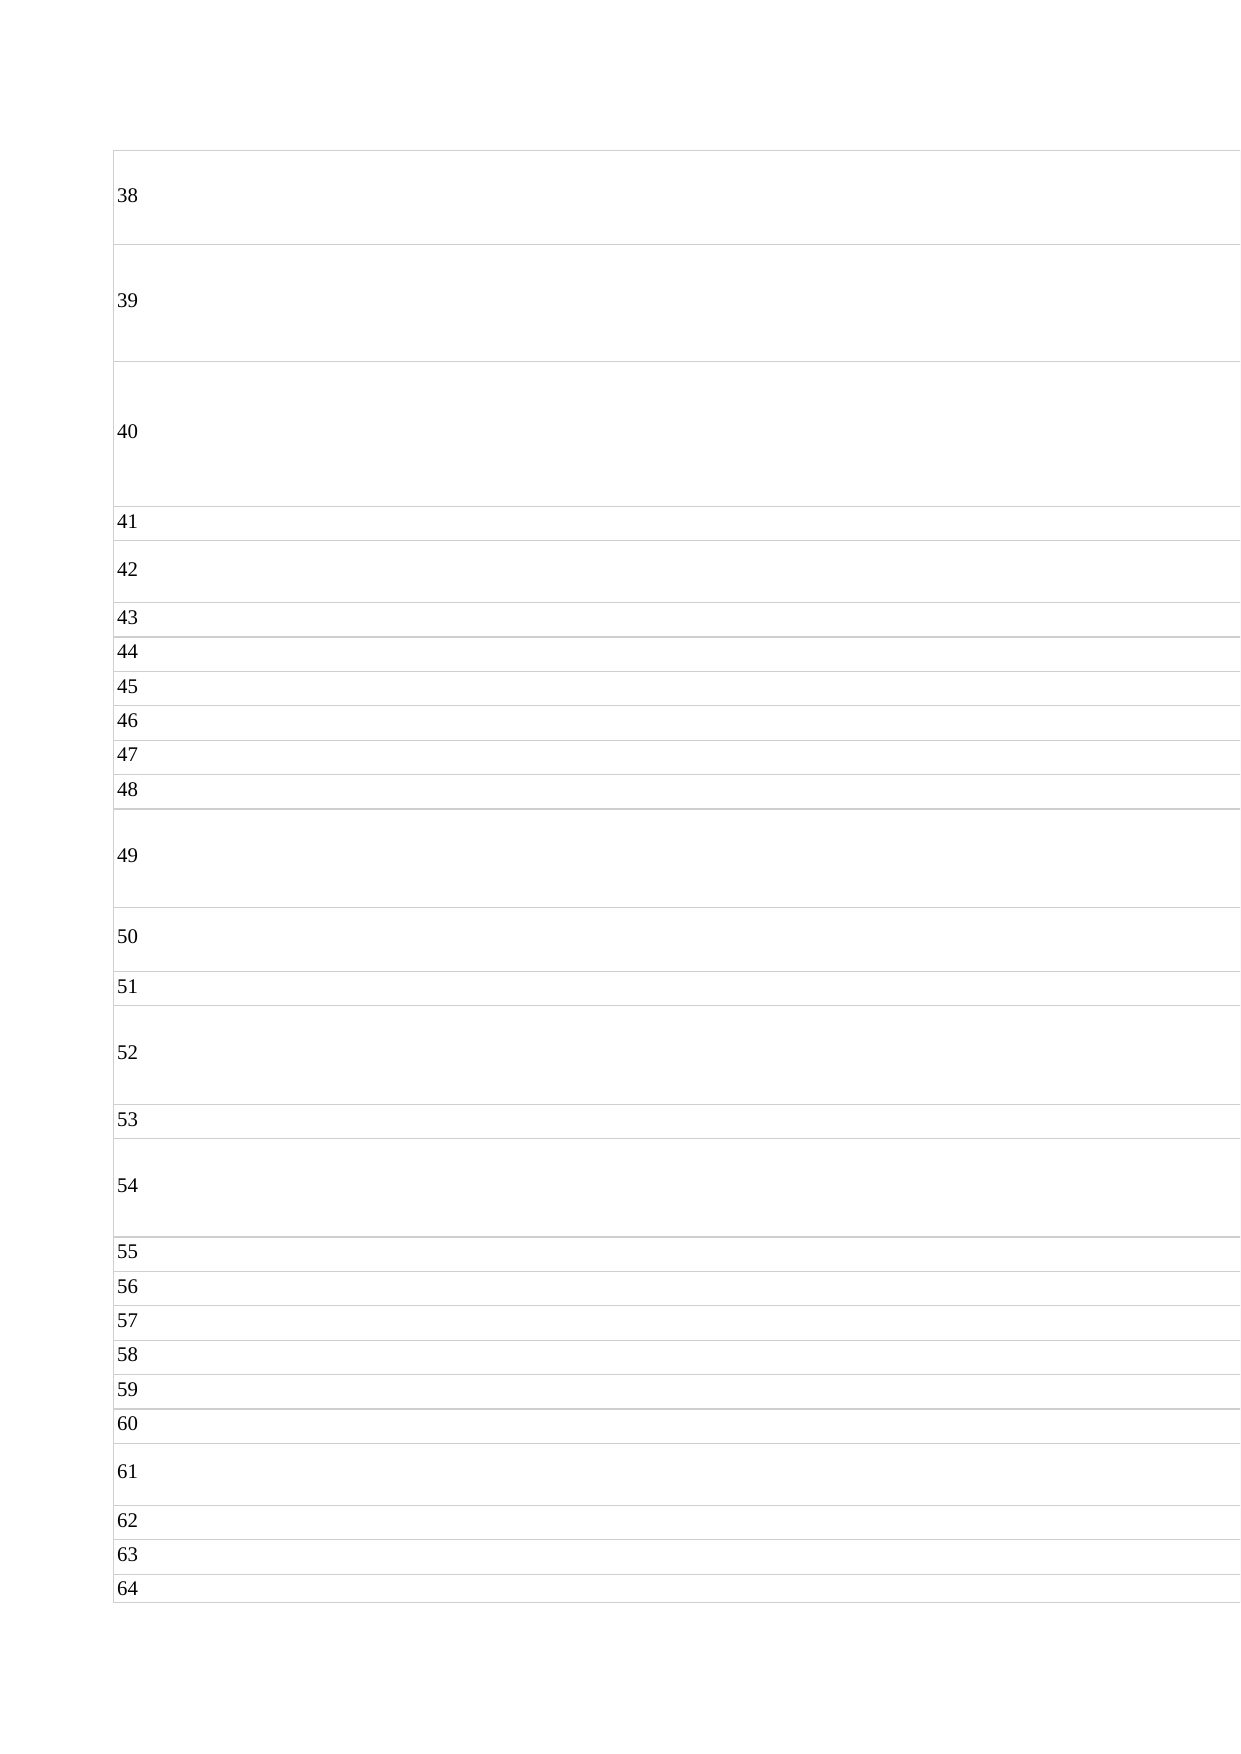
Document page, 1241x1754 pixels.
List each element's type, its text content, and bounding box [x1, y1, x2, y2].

table_cell 48 [114, 775, 1240, 808]
table_cell 60 [114, 1410, 1240, 1443]
table_cell 55 [114, 1238, 1240, 1271]
table_cell 61 [114, 1444, 1240, 1505]
table_cell 57 [114, 1306, 1240, 1339]
table_cell 45 [114, 672, 1240, 705]
table_cell 46 [114, 706, 1240, 739]
table_cell 47 [114, 741, 1240, 774]
table_cell 51 [114, 972, 1240, 1005]
table_cell 58 [114, 1341, 1240, 1374]
table_cell 40 [114, 362, 1240, 506]
table_cell 38 [114, 151, 1240, 244]
table_cell 53 [114, 1105, 1240, 1138]
table_cell 62 [114, 1506, 1240, 1539]
table_cell 44 [114, 638, 1240, 671]
table_cell 56 [114, 1272, 1240, 1305]
table_cell 63 [114, 1540, 1240, 1573]
table_cell 54 [114, 1139, 1240, 1236]
table_cell 59 [114, 1375, 1240, 1408]
table_cell 41 [114, 507, 1240, 540]
table_cell 64 [114, 1575, 1240, 1602]
table_cell 49 [114, 810, 1240, 907]
table_cell 39 [114, 245, 1240, 361]
table_cell 50 [114, 908, 1240, 971]
table_cell 52 [114, 1006, 1240, 1104]
table_cell 42 [114, 541, 1240, 602]
table_cell 43 [114, 603, 1240, 636]
